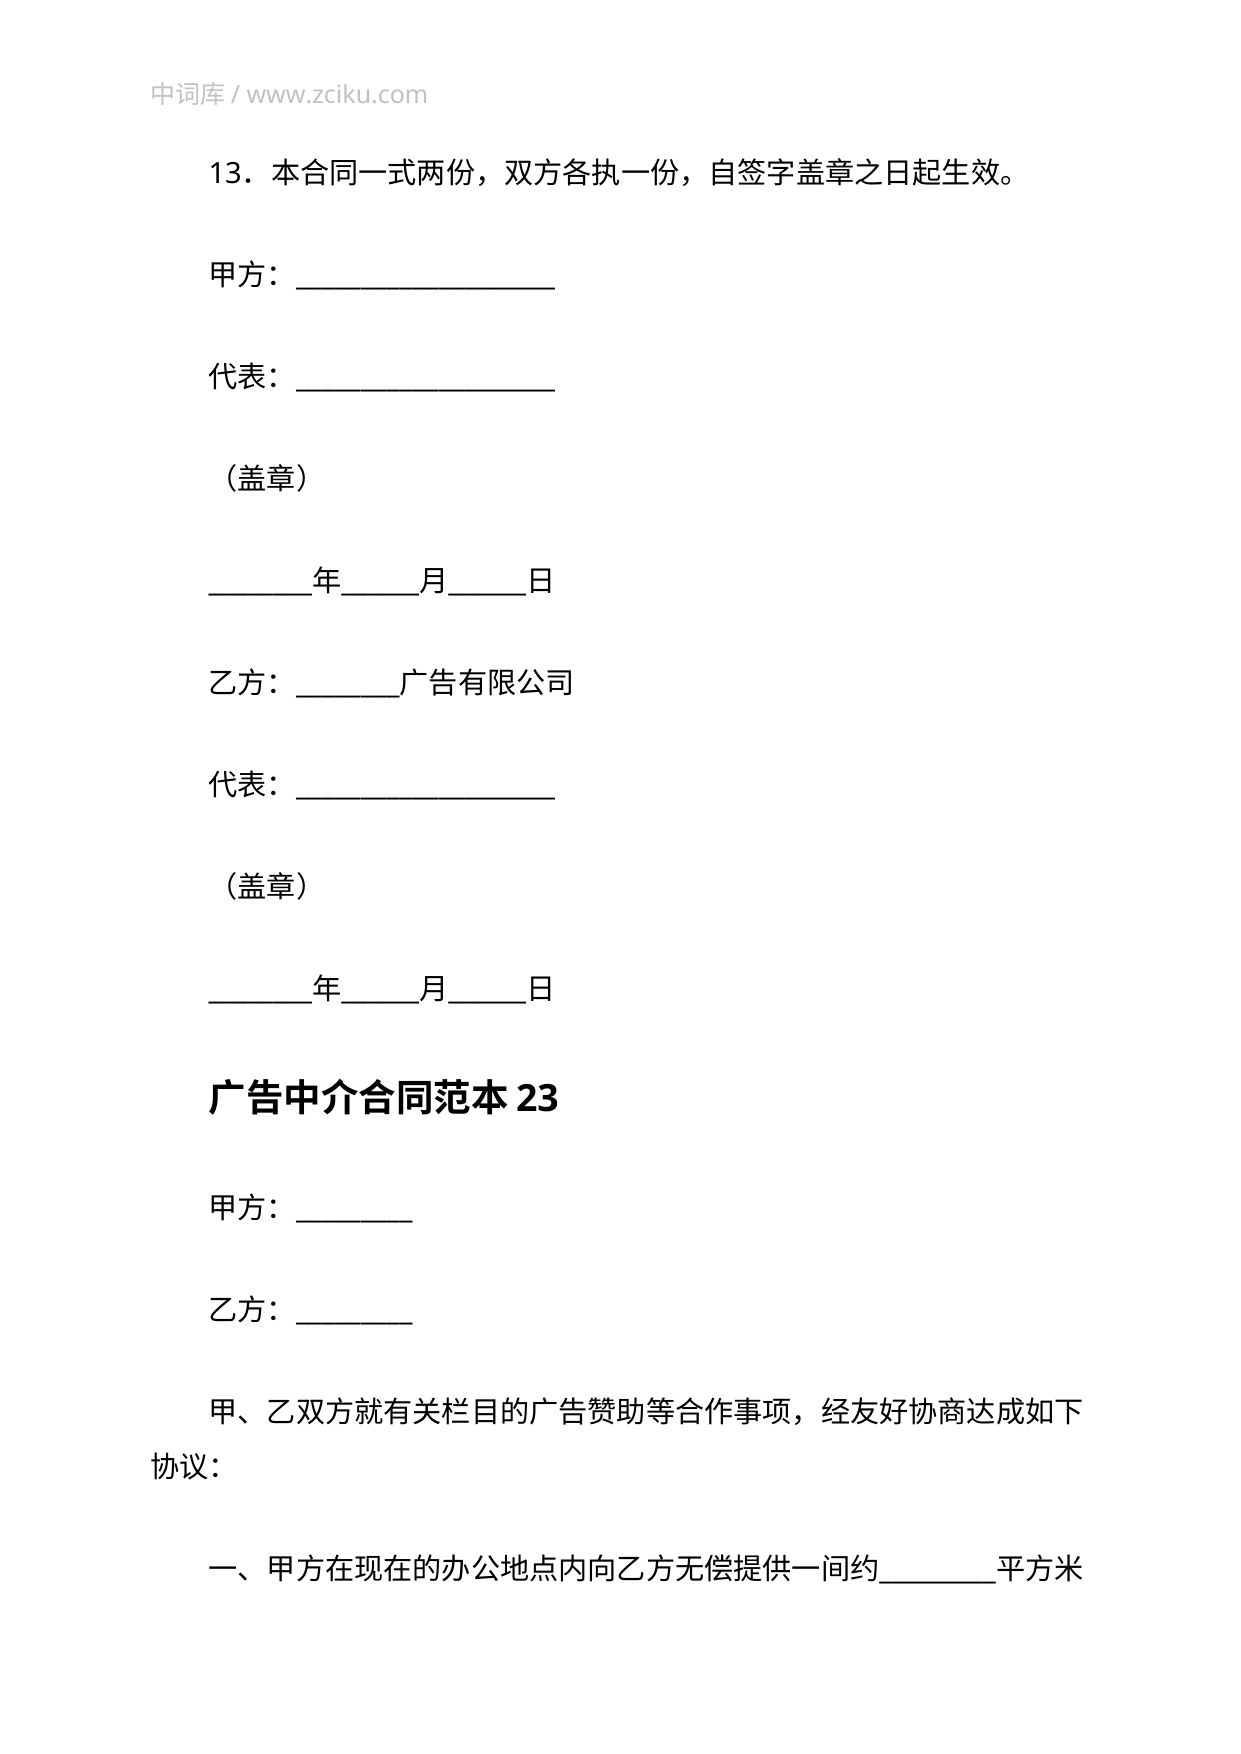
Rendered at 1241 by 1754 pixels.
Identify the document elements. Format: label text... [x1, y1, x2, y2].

text 乙方：________广告有限公司 [150, 660, 1090, 702]
text 代表：____________________ [150, 762, 1090, 804]
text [150, 1546, 1090, 1588]
text 13．本合同一式两份，双方各执一份，自签字盖章之日起生效。 [150, 150, 1090, 192]
text （盖章） [150, 864, 1090, 906]
text 甲、乙双方就有关栏目的广告赞助等合作事项，经友好协商达成如下协议： [150, 1389, 1090, 1486]
text 乙方：_________ [150, 1287, 1090, 1329]
text 甲方：____________________ [150, 252, 1090, 294]
text 广告中介合同范本23 [150, 1067, 1090, 1122]
text （盖章） [150, 456, 1090, 498]
text 甲方：_________ [150, 1185, 1090, 1227]
text 代表：____________________ [150, 354, 1090, 396]
text ________年______月______日 [150, 558, 1090, 600]
text ________年______月______日 [150, 965, 1090, 1008]
